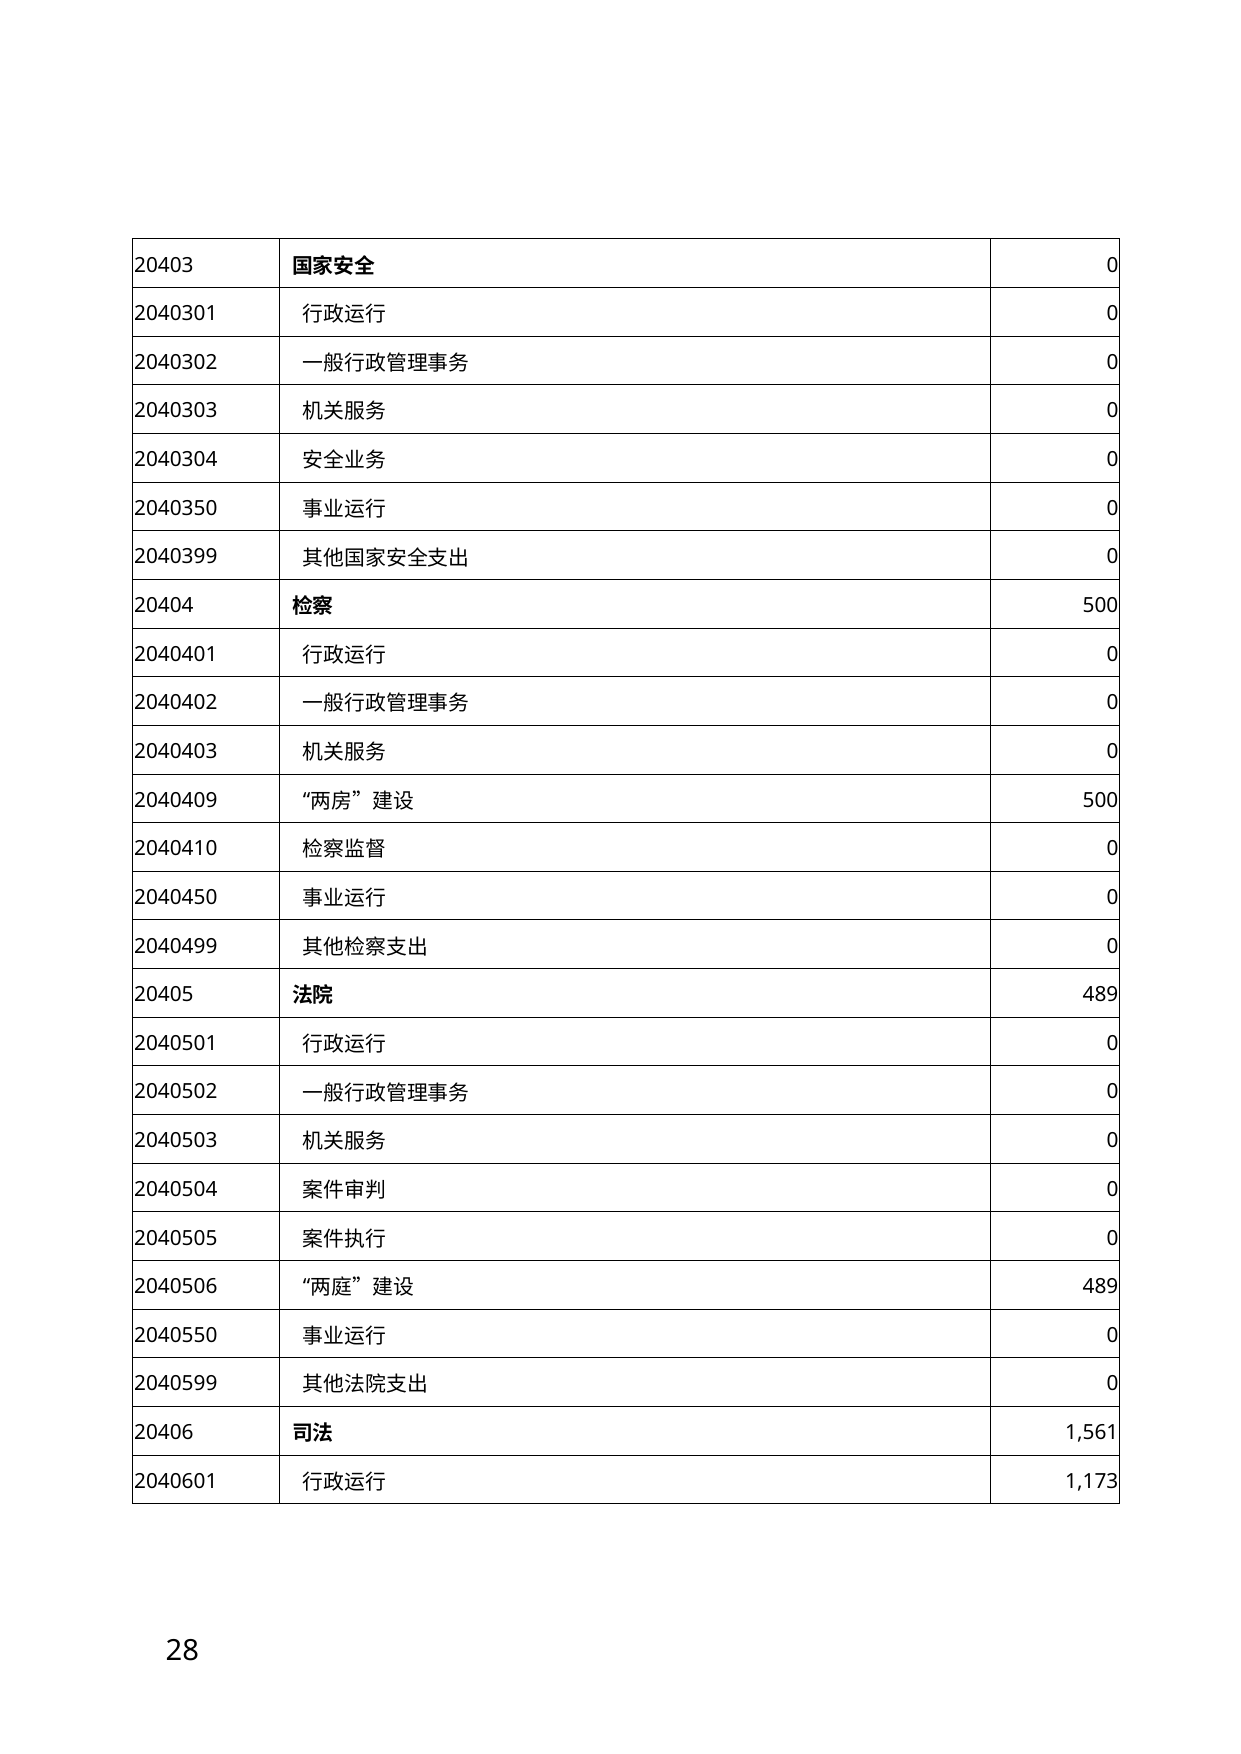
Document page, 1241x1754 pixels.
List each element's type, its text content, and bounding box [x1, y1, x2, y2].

table_cell 2040599 [133, 1358, 279, 1406]
table_cell 机关服务 [280, 1115, 990, 1163]
table_cell 0 [991, 629, 1119, 676]
table_cell 行政运行 [280, 1456, 990, 1503]
table_cell 0 [991, 726, 1119, 773]
table_cell 500 [991, 580, 1119, 627]
table_cell 案件审判 [280, 1164, 990, 1211]
table_cell 2040403 [133, 726, 279, 773]
table_cell 0 [991, 1212, 1119, 1260]
table_cell 其他检察支出 [280, 920, 990, 968]
table_cell 2040504 [133, 1164, 279, 1211]
table_cell 0 [991, 239, 1119, 287]
table_cell 2040501 [133, 1018, 279, 1065]
table_cell 安全业务 [280, 434, 990, 482]
table_cell 0 [991, 288, 1119, 336]
table_cell 2040304 [133, 434, 279, 482]
table_cell 2040402 [133, 677, 279, 725]
table_cell 检察 [280, 580, 990, 627]
table_cell 0 [991, 677, 1119, 725]
table_cell 0 [991, 1358, 1119, 1406]
table_cell 0 [991, 872, 1119, 919]
table_cell 1,561 [991, 1407, 1119, 1454]
table_cell 司法 [280, 1407, 990, 1454]
table_cell “两庭”建设 [280, 1261, 990, 1308]
table_cell 行政运行 [280, 1018, 990, 1065]
table_cell 20404 [133, 580, 279, 627]
table_cell 2040502 [133, 1066, 279, 1114]
table_cell 0 [991, 337, 1119, 384]
table_cell 1,173 [991, 1456, 1119, 1503]
table_cell 2040550 [133, 1310, 279, 1357]
table_cell 0 [991, 1115, 1119, 1163]
table_cell 500 [991, 775, 1119, 822]
table_cell 事业运行 [280, 483, 990, 530]
table_cell 2040401 [133, 629, 279, 676]
table_cell 0 [991, 385, 1119, 433]
table_cell 2040450 [133, 872, 279, 919]
table_cell 2040303 [133, 385, 279, 433]
table_cell 事业运行 [280, 872, 990, 919]
table_cell “两房”建设 [280, 775, 990, 822]
table_cell 2040410 [133, 823, 279, 871]
table_cell 法院 [280, 969, 990, 1017]
table_cell 2040505 [133, 1212, 279, 1260]
table_cell 2040506 [133, 1261, 279, 1308]
table_cell 一般行政管理事务 [280, 1066, 990, 1114]
table_cell 2040302 [133, 337, 279, 384]
table_cell 行政运行 [280, 629, 990, 676]
table_cell 案件执行 [280, 1212, 990, 1260]
table_cell 20403 [133, 239, 279, 287]
table_cell 其他法院支出 [280, 1358, 990, 1406]
table_cell 0 [991, 483, 1119, 530]
table_cell 20405 [133, 969, 279, 1017]
table_cell 2040409 [133, 775, 279, 822]
table_cell 0 [991, 1310, 1119, 1357]
table_cell 检察监督 [280, 823, 990, 871]
table_cell 事业运行 [280, 1310, 990, 1357]
table_cell 机关服务 [280, 726, 990, 773]
table_cell 一般行政管理事务 [280, 337, 990, 384]
table_cell 机关服务 [280, 385, 990, 433]
table_cell 0 [991, 531, 1119, 579]
table_cell 0 [991, 1164, 1119, 1211]
table_cell 2040499 [133, 920, 279, 968]
table_cell 2040503 [133, 1115, 279, 1163]
table_cell 0 [991, 823, 1119, 871]
table_cell 行政运行 [280, 288, 990, 336]
table_cell 0 [991, 920, 1119, 968]
table_cell 2040601 [133, 1456, 279, 1503]
table_cell 0 [991, 1018, 1119, 1065]
table_cell 0 [991, 434, 1119, 482]
table_cell 489 [991, 969, 1119, 1017]
table_cell 489 [991, 1261, 1119, 1308]
table_cell 国家安全 [280, 239, 990, 287]
table_cell 2040301 [133, 288, 279, 336]
table_cell 一般行政管理事务 [280, 677, 990, 725]
table_cell 其他国家安全支出 [280, 531, 990, 579]
table_cell 20406 [133, 1407, 279, 1454]
table_cell 2040399 [133, 531, 279, 579]
table_cell 0 [991, 1066, 1119, 1114]
table_cell 2040350 [133, 483, 279, 530]
